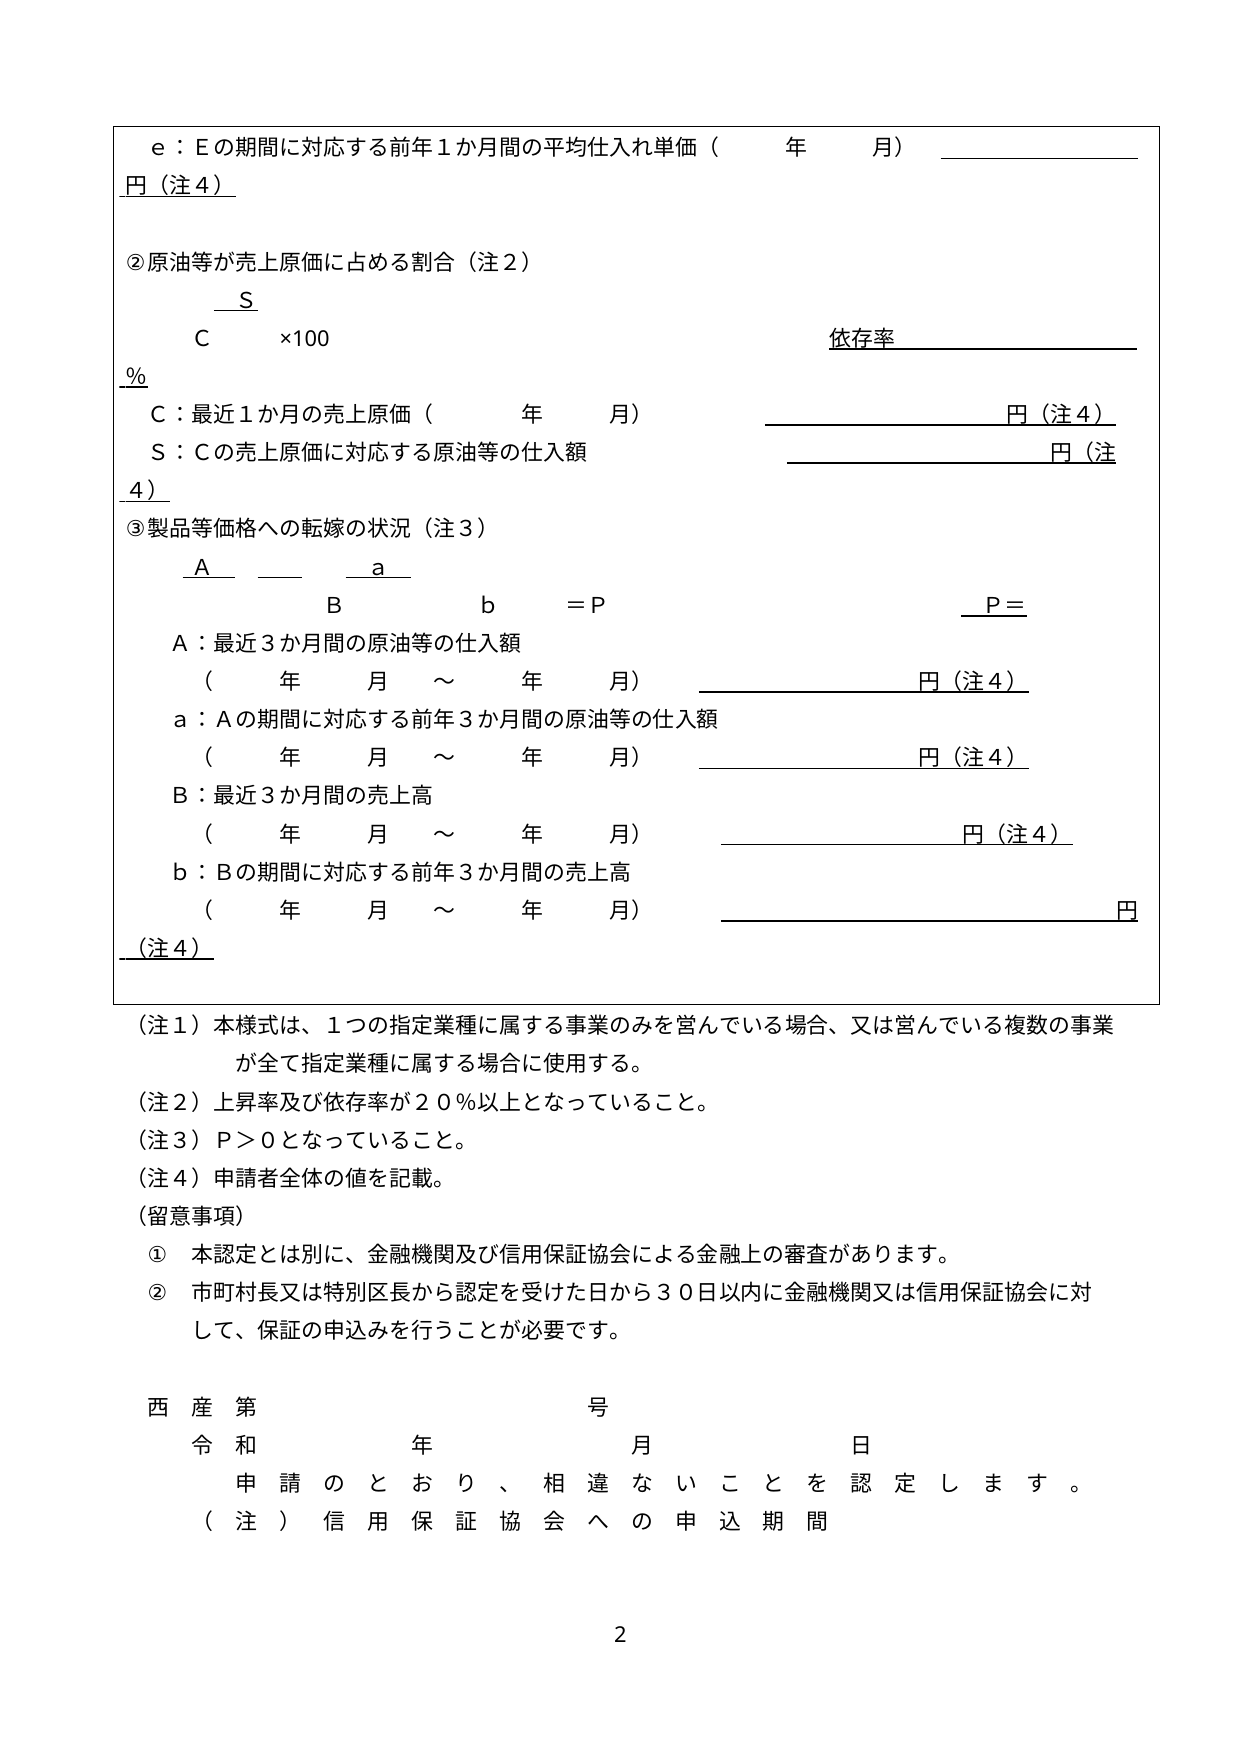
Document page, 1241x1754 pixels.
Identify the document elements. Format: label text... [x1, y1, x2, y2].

text （注３）Ｐ＞０となっていること。 [126, 1119, 1114, 1157]
list 申請のとおり、相違ないことを認定します。 [185, 1462, 1114, 1501]
text （注４）申請者全体の値を記載。 [126, 1157, 1114, 1196]
text 西産第 号 [147, 1386, 1114, 1424]
list 本認定とは別に、金融機関及び信用保証協会による金融上の審査があります。 [147, 1234, 1093, 1272]
list 市町村長又は特別区長から認定を受けた日から３０日以内に金融機関又は信用保証協会に対して、保証の申込みを行うことが必要です。 [147, 1272, 1093, 1348]
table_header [114, 127, 1159, 1004]
text 令和 年 月 日 [126, 1424, 1114, 1462]
text （留意事項） [126, 1196, 1114, 1234]
text （注２）上昇率及び依存率が２０％以上となっていること。 [126, 1081, 1114, 1119]
list （注）信用保証協会への申込期間 [185, 1501, 1114, 1539]
text （注１）本様式は、１つの指定業種に属する事業のみを営んでいる場合、又は営んでいる複数の事業が全て指定業種に属する場合に使用する。 [126, 1005, 1114, 1081]
